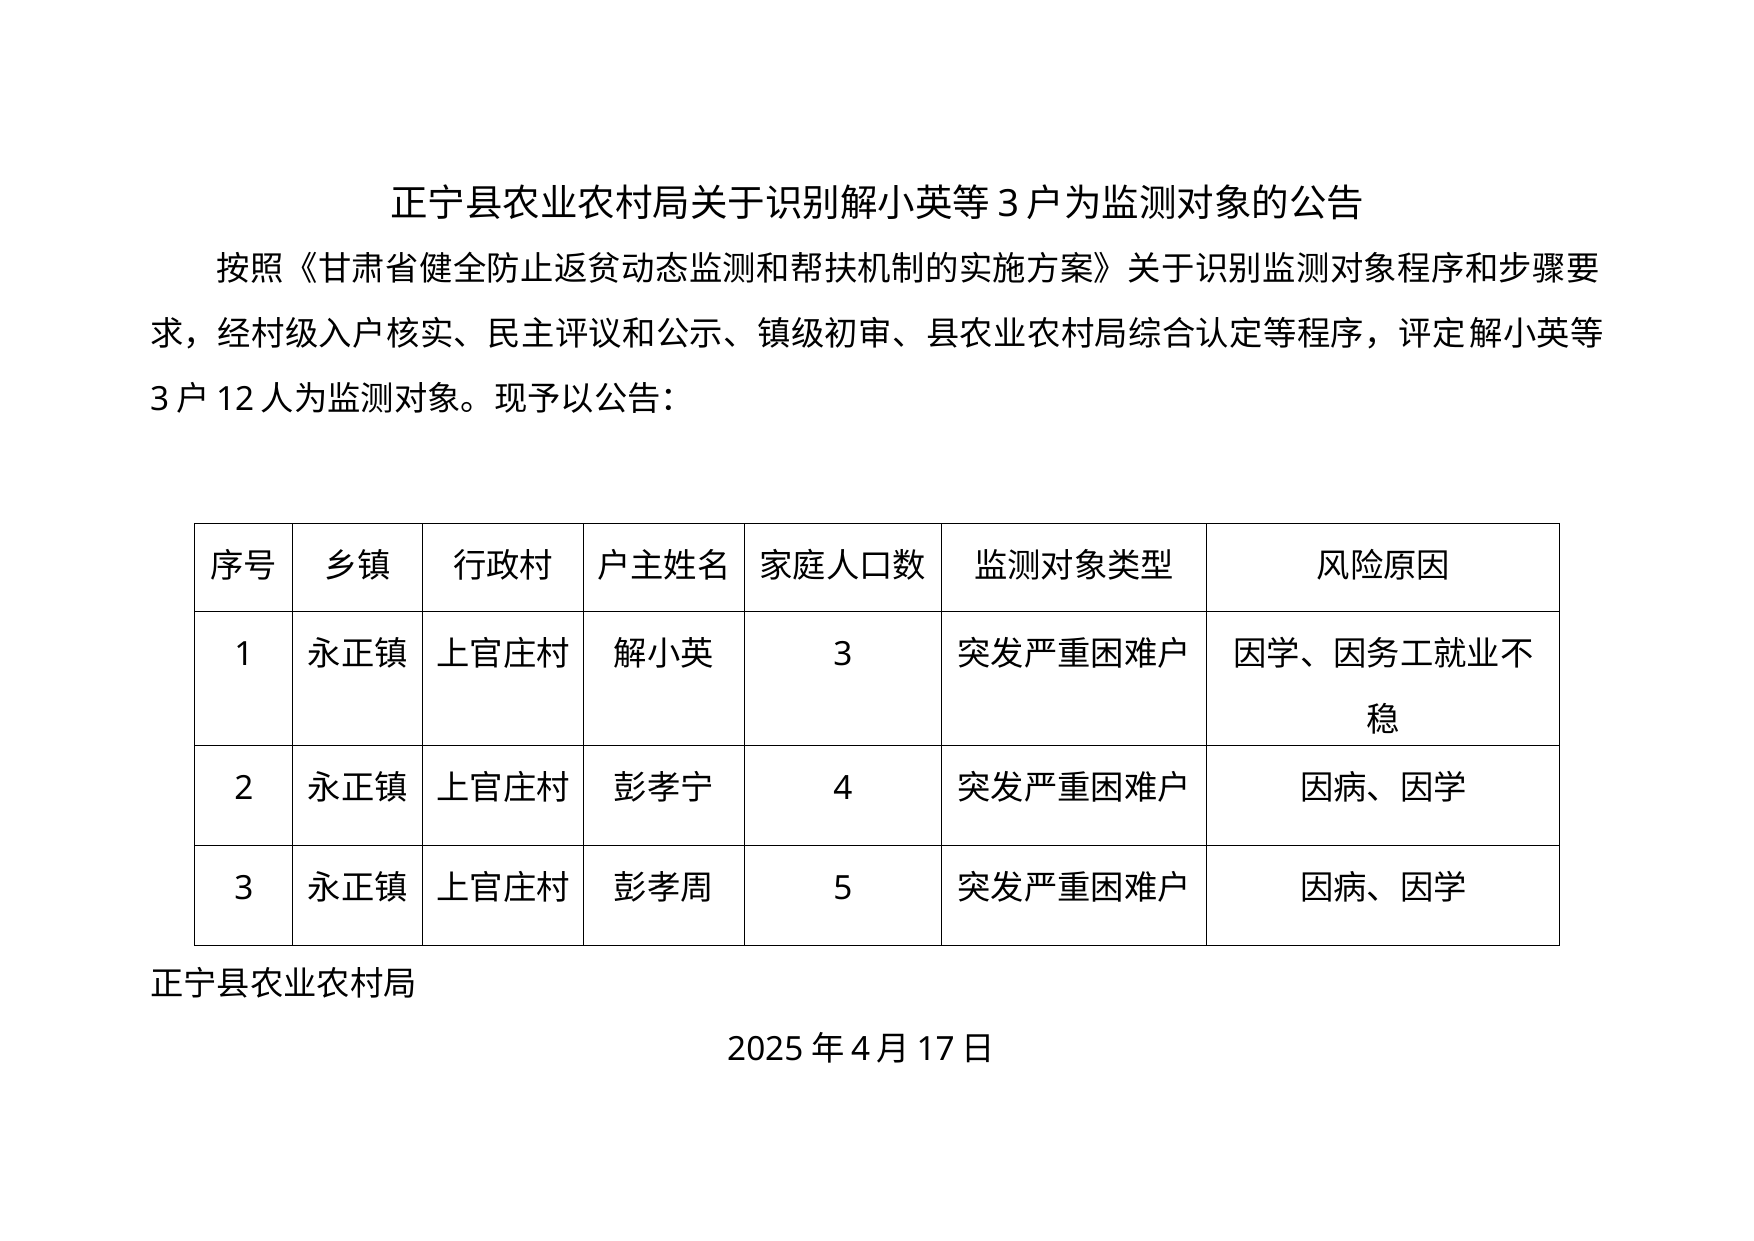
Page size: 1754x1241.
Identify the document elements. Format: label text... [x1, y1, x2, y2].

table_header 风险原因 [1207, 524, 1559, 611]
table_cell 上官庄村 [423, 612, 583, 745]
text 正宁县农业农村局关于识别解小英等3户为监测对象的公告 [150, 168, 1604, 233]
table_cell 上官庄村 [423, 846, 583, 945]
table_cell 上官庄村 [423, 746, 583, 845]
table_header 乡镇 [293, 524, 422, 611]
table_cell 3 [745, 612, 941, 745]
table_cell 永正镇 [293, 746, 422, 845]
table_cell 5 [745, 846, 941, 945]
table_cell 因病、因学 [1207, 846, 1559, 945]
table_header 家庭人口数 [745, 524, 941, 611]
text 按照《甘肃省健全防止返贫动态监测和帮扶机制的实施方案》关于识别监测对象程序和步骤要求，经村级入户核实、民主评议和公示、镇级初审、县农业农村局综合认定等程序，评定解小英等3户12人为监测对象。现予以公告： [150, 233, 1604, 428]
table_cell 突发严重困难户 [942, 612, 1206, 745]
table_cell 1 [195, 612, 292, 745]
table_header 监测对象类型 [942, 524, 1206, 611]
table_cell 突发严重困难户 [942, 846, 1206, 945]
table_cell 解小英 [584, 612, 744, 745]
table_cell 彭孝周 [584, 846, 744, 945]
table_header 户主姓名 [584, 524, 744, 611]
text 正宁县农业农村局 [150, 591, 1604, 1013]
table_cell 因病、因学 [1207, 746, 1559, 845]
table_header 序号 [195, 524, 292, 611]
table_cell 4 [745, 746, 941, 845]
table_cell 3 [195, 846, 292, 945]
table_cell 永正镇 [293, 612, 422, 745]
table_header 行政村 [423, 524, 583, 611]
table_cell 突发严重困难户 [942, 746, 1206, 845]
table_cell 2 [195, 746, 292, 845]
table_cell 彭孝宁 [584, 746, 744, 845]
table_cell 永正镇 [293, 846, 422, 945]
table_cell 因学、因务工就业不稳 [1207, 612, 1559, 745]
text 2025年4月17日 [150, 1013, 1604, 1078]
